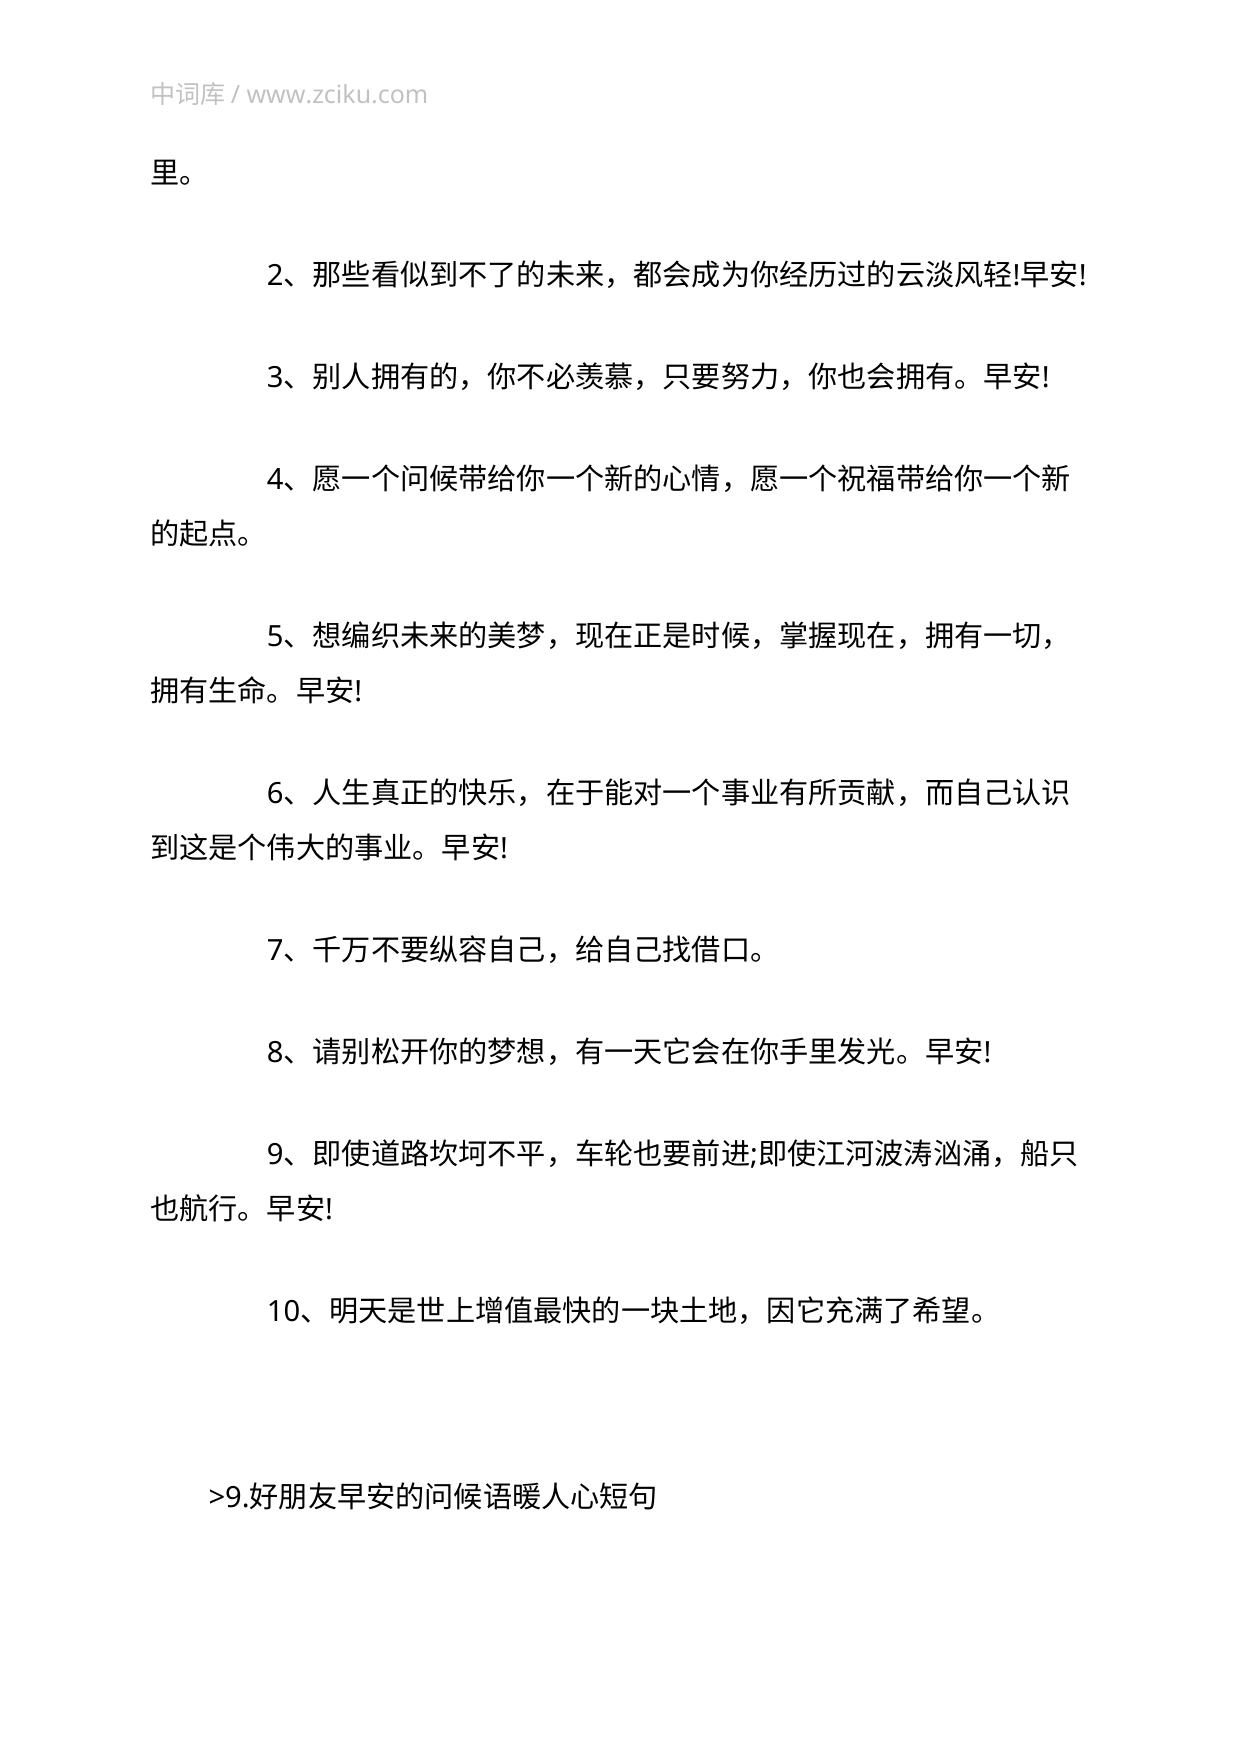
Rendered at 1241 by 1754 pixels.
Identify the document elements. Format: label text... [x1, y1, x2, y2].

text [150, 150, 1090, 192]
text >9.好朋友早安的问候语暖人心短句 [150, 1473, 1090, 1516]
text 9、即使道路坎坷不平，车轮也要前进;即使江河波涛汹涌，船只也航行。早安! [150, 1130, 1090, 1228]
text 3、别人拥有的，你不必羡慕，只要努力，你也会拥有。早安! [150, 354, 1090, 396]
text 2、那些看似到不了的未来，都会成为你经历过的云淡风轻!早安! [150, 252, 1090, 294]
text 10、明天是世上增值最快的一块土地，因它充满了希望。 [150, 1287, 1090, 1330]
text 7、千万不要纵容自己，给自己找借口。 [150, 926, 1090, 969]
text 8、请别松开你的梦想，有一天它会在你手里发光。早安! [150, 1028, 1090, 1071]
text 5、想编织未来的美梦，现在正是时候，掌握现在，拥有一切，拥有生命。早安! [150, 612, 1090, 710]
text 6、人生真正的快乐，在于能对一个事业有所贡献，而自己认识到这是个伟大的事业。早安! [150, 769, 1090, 867]
text 4、愿一个问候带给你一个新的心情，愿一个祝福带给你一个新的起点。 [150, 456, 1090, 553]
